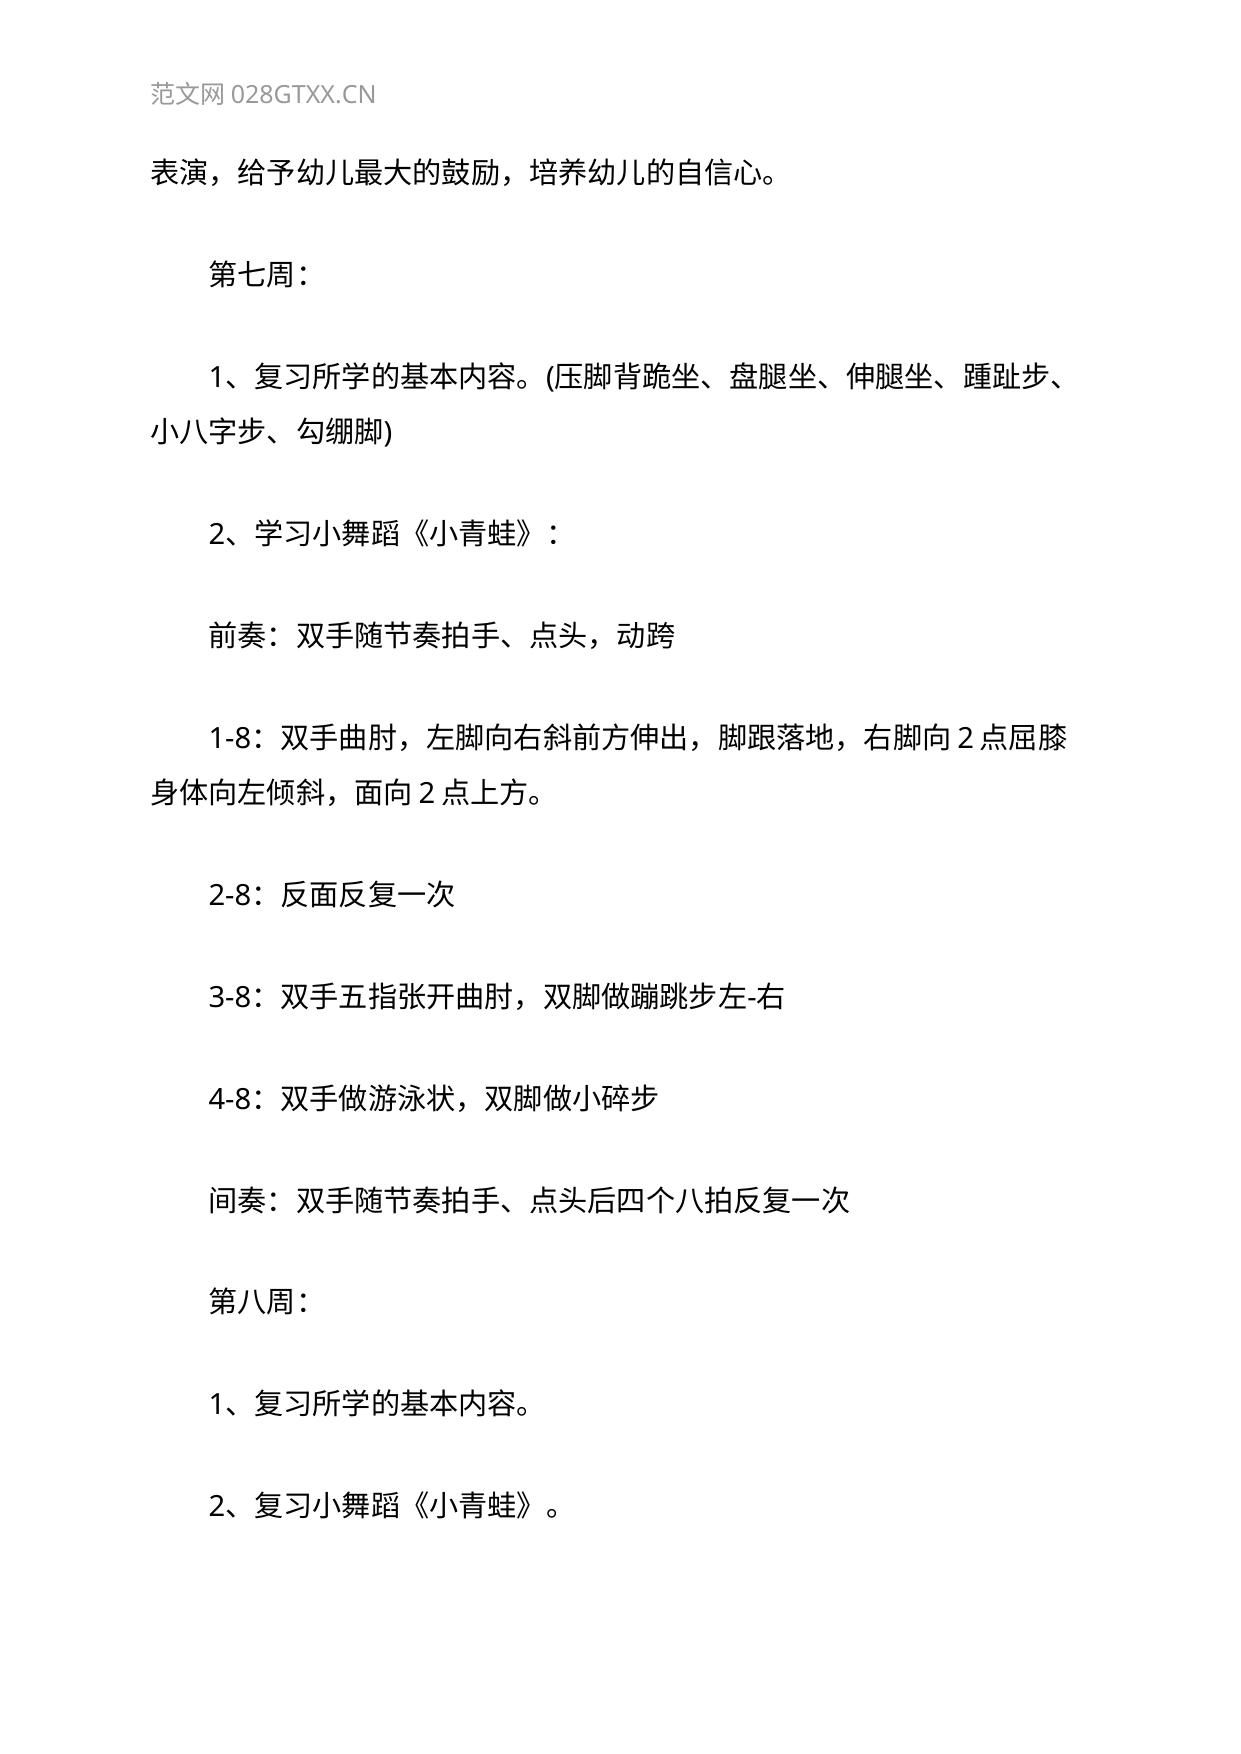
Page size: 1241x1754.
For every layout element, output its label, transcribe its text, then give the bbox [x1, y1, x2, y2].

text 第七周： [150, 252, 1090, 294]
text 2、学习小舞蹈《小青蛙》： [150, 511, 1090, 553]
text 2、复习小舞蹈《小青蛙》。 [150, 1483, 1090, 1525]
text 3-8：双手五指张开曲肘，双脚做蹦跳步左-右 [150, 973, 1090, 1016]
text 1、复习所学的基本内容。 [150, 1381, 1090, 1423]
text 1-8：双手曲肘，左脚向右斜前方伸出，脚跟落地，右脚向2点屈膝身体向左倾斜，面向2点上方。 [150, 714, 1090, 812]
text 第八周： [150, 1279, 1090, 1321]
text 4-8：双手做游泳状，双脚做小碎步 [150, 1075, 1090, 1118]
text 1、复习所学的基本内容。(压脚背跪坐、盘腿坐、伸腿坐、踵趾步、小八字步、勾绷脚) [150, 353, 1090, 451]
text 2-8：反面反复一次 [150, 871, 1090, 914]
text 前奏：双手随节奏拍手、点头，动跨 [150, 612, 1090, 655]
text 间奏：双手随节奏拍手、点头后四个八拍反复一次 [150, 1177, 1090, 1219]
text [150, 150, 1090, 192]
